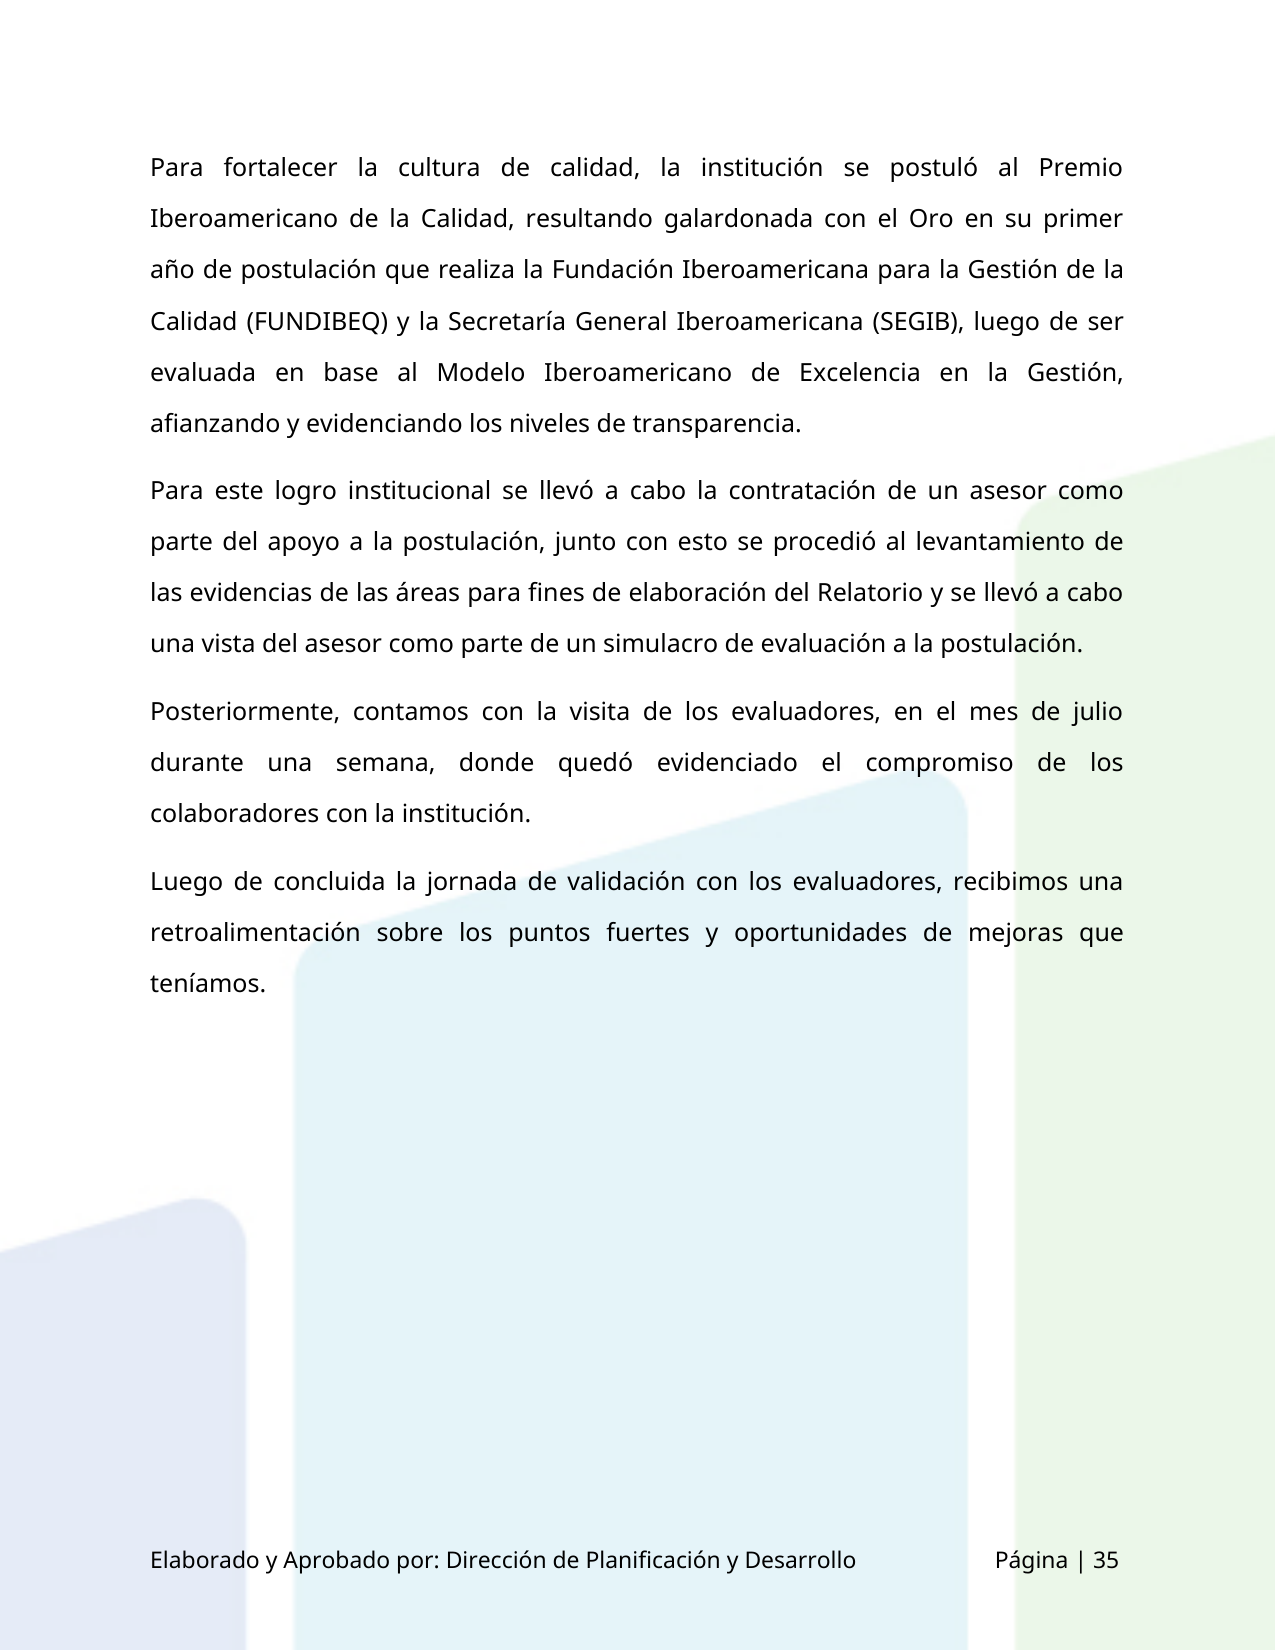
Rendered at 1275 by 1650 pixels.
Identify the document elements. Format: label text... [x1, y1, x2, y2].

text Luego de concluida la jornada de validación con los evaluadores, recibimos una retroalimentación sobre los puntos fuertes y oportunidades de mejoras que teníamos. [150, 863, 1125, 1000]
picture [0, 0, 1275, 1650]
text Para este logro institucional se llevó a cabo la contratación de un asesor como parte del apoyo a la postulación, junto con esto se procedió al levantamiento de las evidencias de las áreas para fines de elaboración del Relatorio y se llevó a cabo una vista del asesor como parte de un simulacro de evaluación a la postulación. [150, 473, 1125, 660]
text Posteriormente, contamos con la visita de los evaluadores, en el mes de julio durante una semana, donde quedó evidenciado el compromiso de los colaboradores con la institución. [150, 694, 1125, 830]
text Para fortalecer la cultura de calidad, la institución se postuló al Premio Iberoamericano de la Calidad, resultando galardonada con el Oro en su primer año de postulación que realiza la Fundación Iberoamericana para la Gestión de la Calidad (FUNDIBEQ) y la Secretaría General Iberoamericana (SEGIB), luego de ser evaluada en base al Modelo Iberoamericano de Excelencia en la Gestión, afianzando y evidenciando los niveles de transparencia. [150, 150, 1125, 439]
